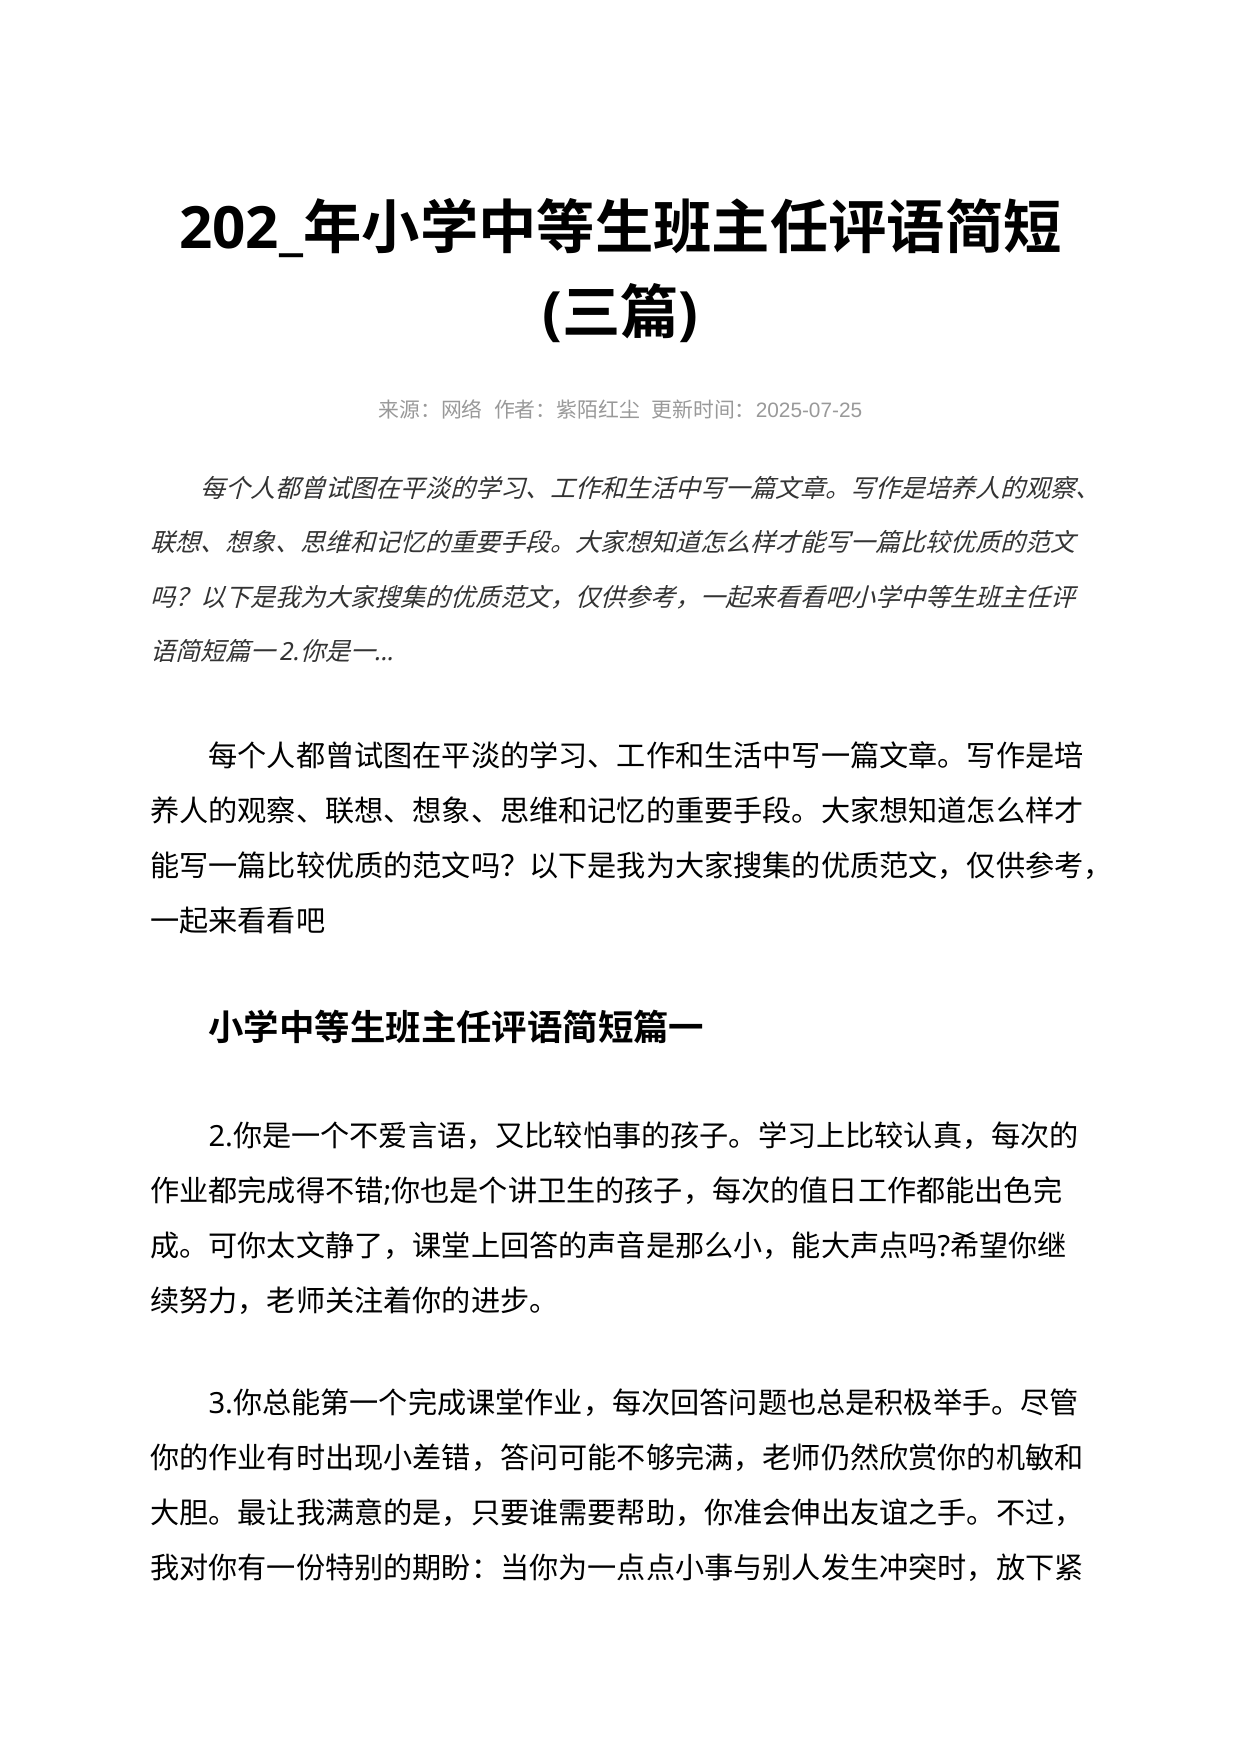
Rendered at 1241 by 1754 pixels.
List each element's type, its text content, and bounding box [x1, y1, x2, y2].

text 来源：网络 作者：紫陌红尘 更新时间：2025-07-25 [150, 398, 1090, 422]
text 小学中等生班主任评语简短篇一 [150, 999, 1090, 1051]
text 2.你是一个不爱言语，又比较怕事的孩子。学习上比较认真，每次的作业都完成得不错;你也是个讲卫生的孩子，每次的值日工作都能出色完成。可你太文静了，课堂上回答的声音是那么小，能大声点吗?希望你继续努力，老师关注着你的进步。 [150, 1113, 1090, 1320]
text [150, 1379, 1090, 1587]
subtitle 202_年小学中等生班主任评语简短(三篇) [150, 181, 1090, 351]
text 每个人都曾试图在平淡的学习、工作和生活中写一篇文章。写作是培养人的观察、联想、想象、思维和记忆的重要手段。大家想知道怎么样才能写一篇比较优质的范文吗？以下是我为大家搜集的优质范文，仅供参考，一起来看看吧小学中等生班主任评语简短篇一2.你是一... [150, 468, 1090, 668]
text 每个人都曾试图在平淡的学习、工作和生活中写一篇文章。写作是培养人的观察、联想、想象、思维和记忆的重要手段。大家想知道怎么样才能写一篇比较优质的范文吗？以下是我为大家搜集的优质范文，仅供参考，一起来看看吧 [150, 733, 1090, 940]
